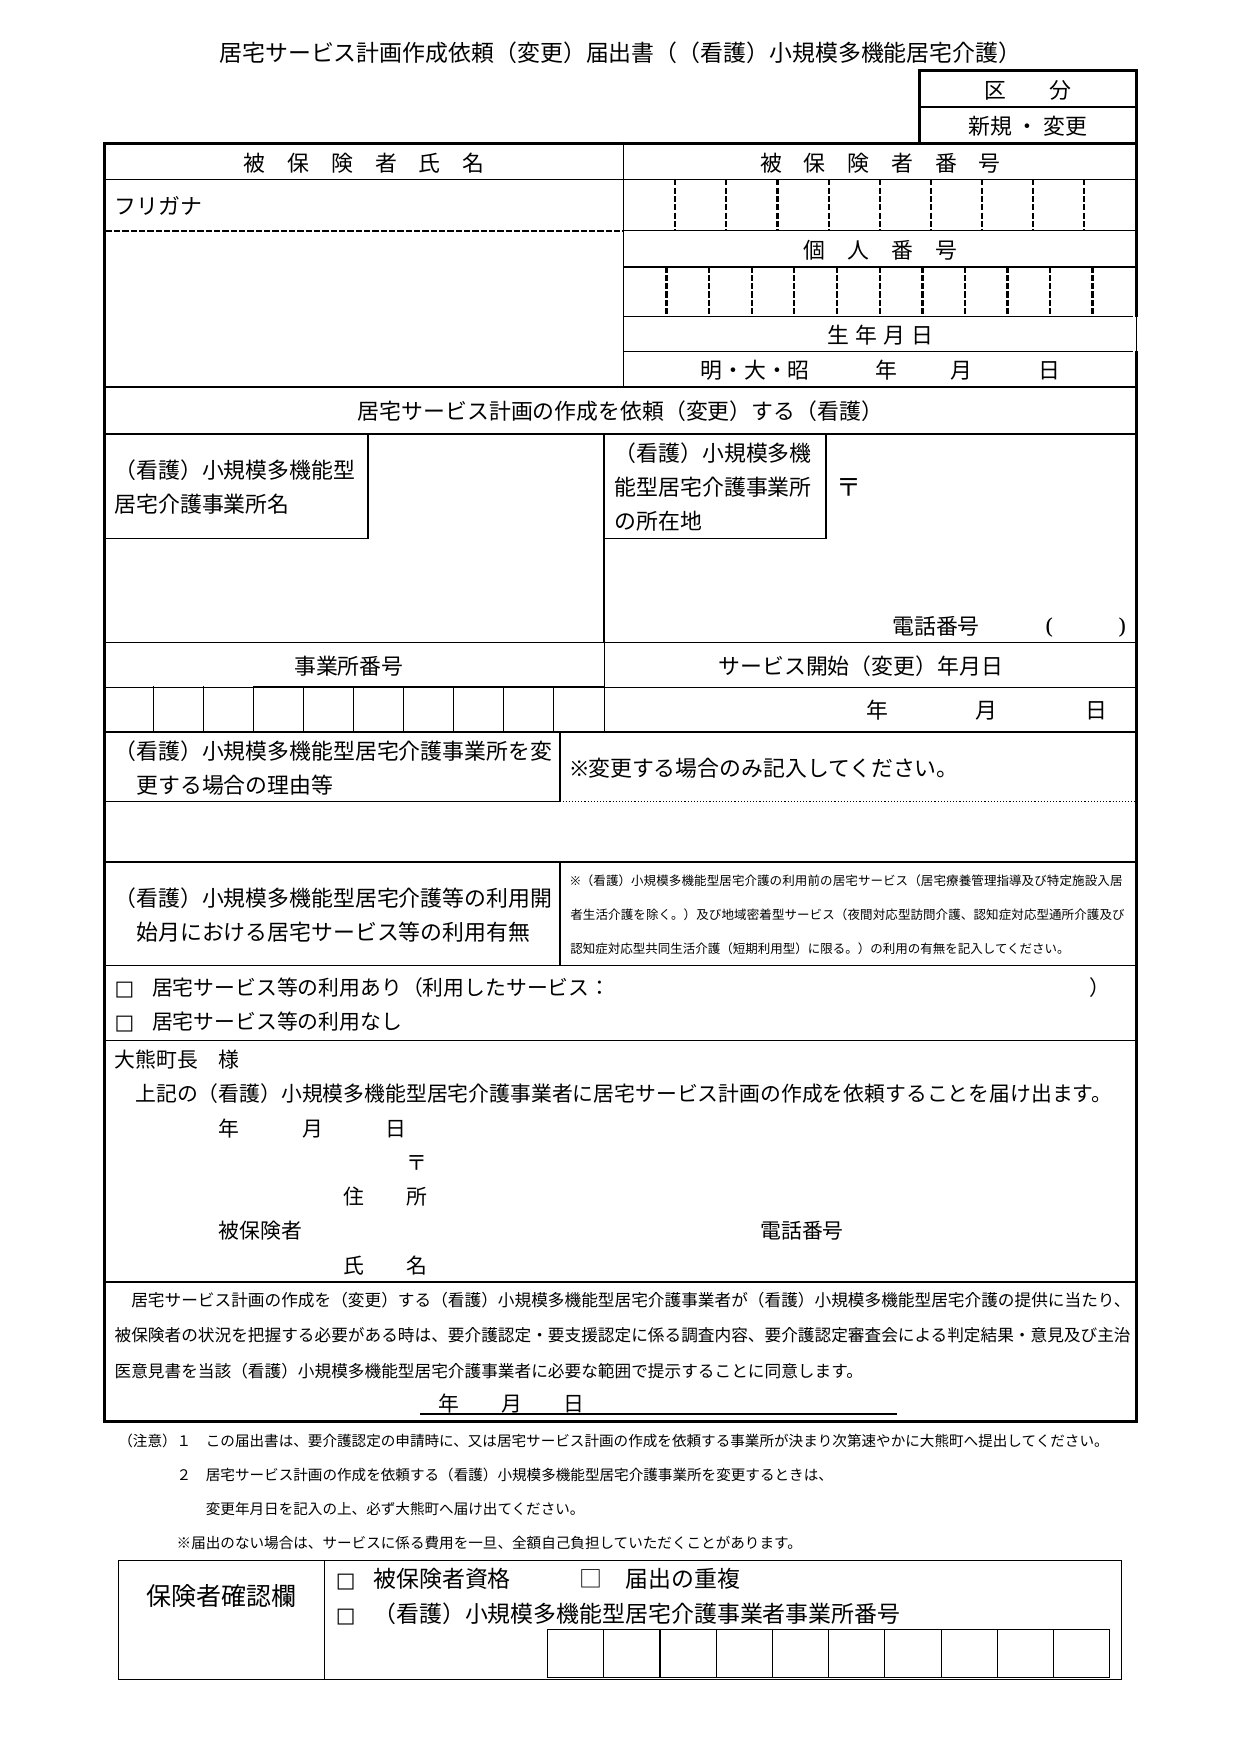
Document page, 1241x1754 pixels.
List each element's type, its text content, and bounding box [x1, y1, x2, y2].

table_cell [752, 268, 794, 316]
table_cell [794, 268, 837, 316]
table_cell [624, 180, 675, 230]
table_cell サービス開始（変更）年月日 [605, 643, 1135, 686]
table_cell （看護）小規模多機能型居宅介護事業所の所在地 [605, 435, 825, 537]
table_cell 〒 [827, 435, 1135, 537]
table_cell [931, 180, 982, 230]
table_cell 明・大・昭 年 月 日 [624, 351, 1135, 386]
table_cell [454, 688, 503, 731]
table_cell 年 月 日 [605, 688, 1135, 731]
table_cell ※（看護）小規模多機能型居宅介護の利用前の居宅サービス（居宅療養管理指導及び特定施設入居者生活介護を除く。）及び地域密着型サービス（夜間対応型訪問介護、認知症対応型通所介護及び認知症対応型共同生活介護（短期利用型）に限る。）の利用の有無を記入してください。 [561, 863, 1135, 965]
table_cell [778, 180, 829, 230]
table_cell [965, 268, 1007, 316]
table_cell 新規 ・ 変更 [921, 108, 1135, 142]
table_cell [254, 688, 303, 731]
table_cell [880, 180, 931, 230]
table_cell [923, 268, 965, 316]
table_cell [709, 268, 752, 316]
table_cell [354, 688, 403, 731]
table_cell [624, 268, 666, 316]
table_cell [982, 180, 1033, 230]
table_cell [829, 180, 880, 230]
table_cell 居宅サービス等の利用あり（利用したサービス： ） 居宅サービス等の利用なし [106, 966, 1135, 1040]
table_cell [369, 435, 603, 537]
table_cell [304, 688, 353, 731]
table_cell フリガナ [106, 180, 623, 230]
table_cell 大熊町長 様 上記の（看護）小規模多機能型居宅介護事業者に居宅サービス計画の作成を依頼することを届け出ます。 年 月 日 〒 住 所 被保険者 電話番号 氏 名 [106, 1041, 1135, 1281]
table_cell [1008, 268, 1050, 316]
table_cell [837, 268, 880, 316]
table_header 保険者確認欄 [119, 1561, 324, 1679]
table_cell [1093, 268, 1135, 316]
table_cell [726, 180, 777, 230]
table_cell [1033, 180, 1084, 230]
table_cell （看護）小規模多機能型居宅介護事業所名 [106, 435, 367, 537]
table_cell [554, 688, 604, 731]
text ※届出のない場合は、サービスに係る費用を一旦、全額自己負担していただくことがあります。 [118, 1525, 1156, 1560]
table_cell 被 保 険 者 番 号 [624, 145, 1135, 179]
table_cell 事業所番号 [106, 643, 604, 686]
table_cell [106, 230, 623, 386]
table_cell 電話番号 ( ) [605, 538, 1135, 642]
table_cell （看護）小規模多機能型居宅介護事業所を変更する場合の理由等 [106, 733, 559, 801]
table_cell [404, 688, 453, 731]
table_cell 被 保 険 者 氏 名 [106, 145, 623, 179]
table_cell [1050, 268, 1092, 316]
text ２ 居宅サービス計画の作成を依頼する（看護）小規模多機能型居宅介護事業所を変更するときは、 [118, 1457, 1156, 1491]
table_cell [154, 688, 203, 731]
table_cell ※変更する場合のみ記入してください。 [561, 733, 1135, 801]
table_cell （看護）小規模多機能型居宅介護等の利用開始月における居宅サービス等の利用有無 [106, 863, 559, 965]
table_cell [1084, 180, 1135, 230]
table_cell [504, 688, 553, 731]
table_header 区 分 [921, 72, 1135, 106]
table_cell 居宅サービス計画の作成を（変更）する（看護）小規模多機能型居宅介護事業者が（看護）小規模多機能型居宅介護の提供に当たり、被保険者の状況を把握する必要がある時は、要介護認定・要支援認定に係る調査内容、要介護認定審査会による判定結果・意見及び主治医意見書を当該（看護）小規模多機能型居宅介護事業者に必要な範囲で提示することに同意します。 年 月 日 [106, 1283, 1135, 1419]
table_cell [106, 688, 153, 731]
table_cell [666, 268, 709, 316]
table_cell [106, 801, 1135, 861]
table_cell [675, 180, 726, 230]
table_cell 居宅サービス計画の作成を依頼（変更）する（看護） [106, 388, 1135, 433]
table_cell [106, 538, 603, 642]
table_cell 個 人 番 号 [624, 231, 1135, 266]
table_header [325, 1561, 1121, 1679]
table_cell [204, 688, 253, 731]
text 変更年月日を記入の上、必ず大熊町へ届け出てください。 [118, 1491, 1156, 1525]
text （注意）１ この届出書は、要介護認定の申請時に、又は居宅サービス計画の作成を依頼する事業所が決まり次第速やかに大熊町へ提出してください。 [118, 1423, 1122, 1457]
table_cell [880, 268, 922, 316]
text 居宅サービス計画作成依頼（変更）届出書（（看護）小規模多機能居宅介護） [118, 35, 1122, 69]
table_cell 生年月日 [624, 316, 1136, 351]
